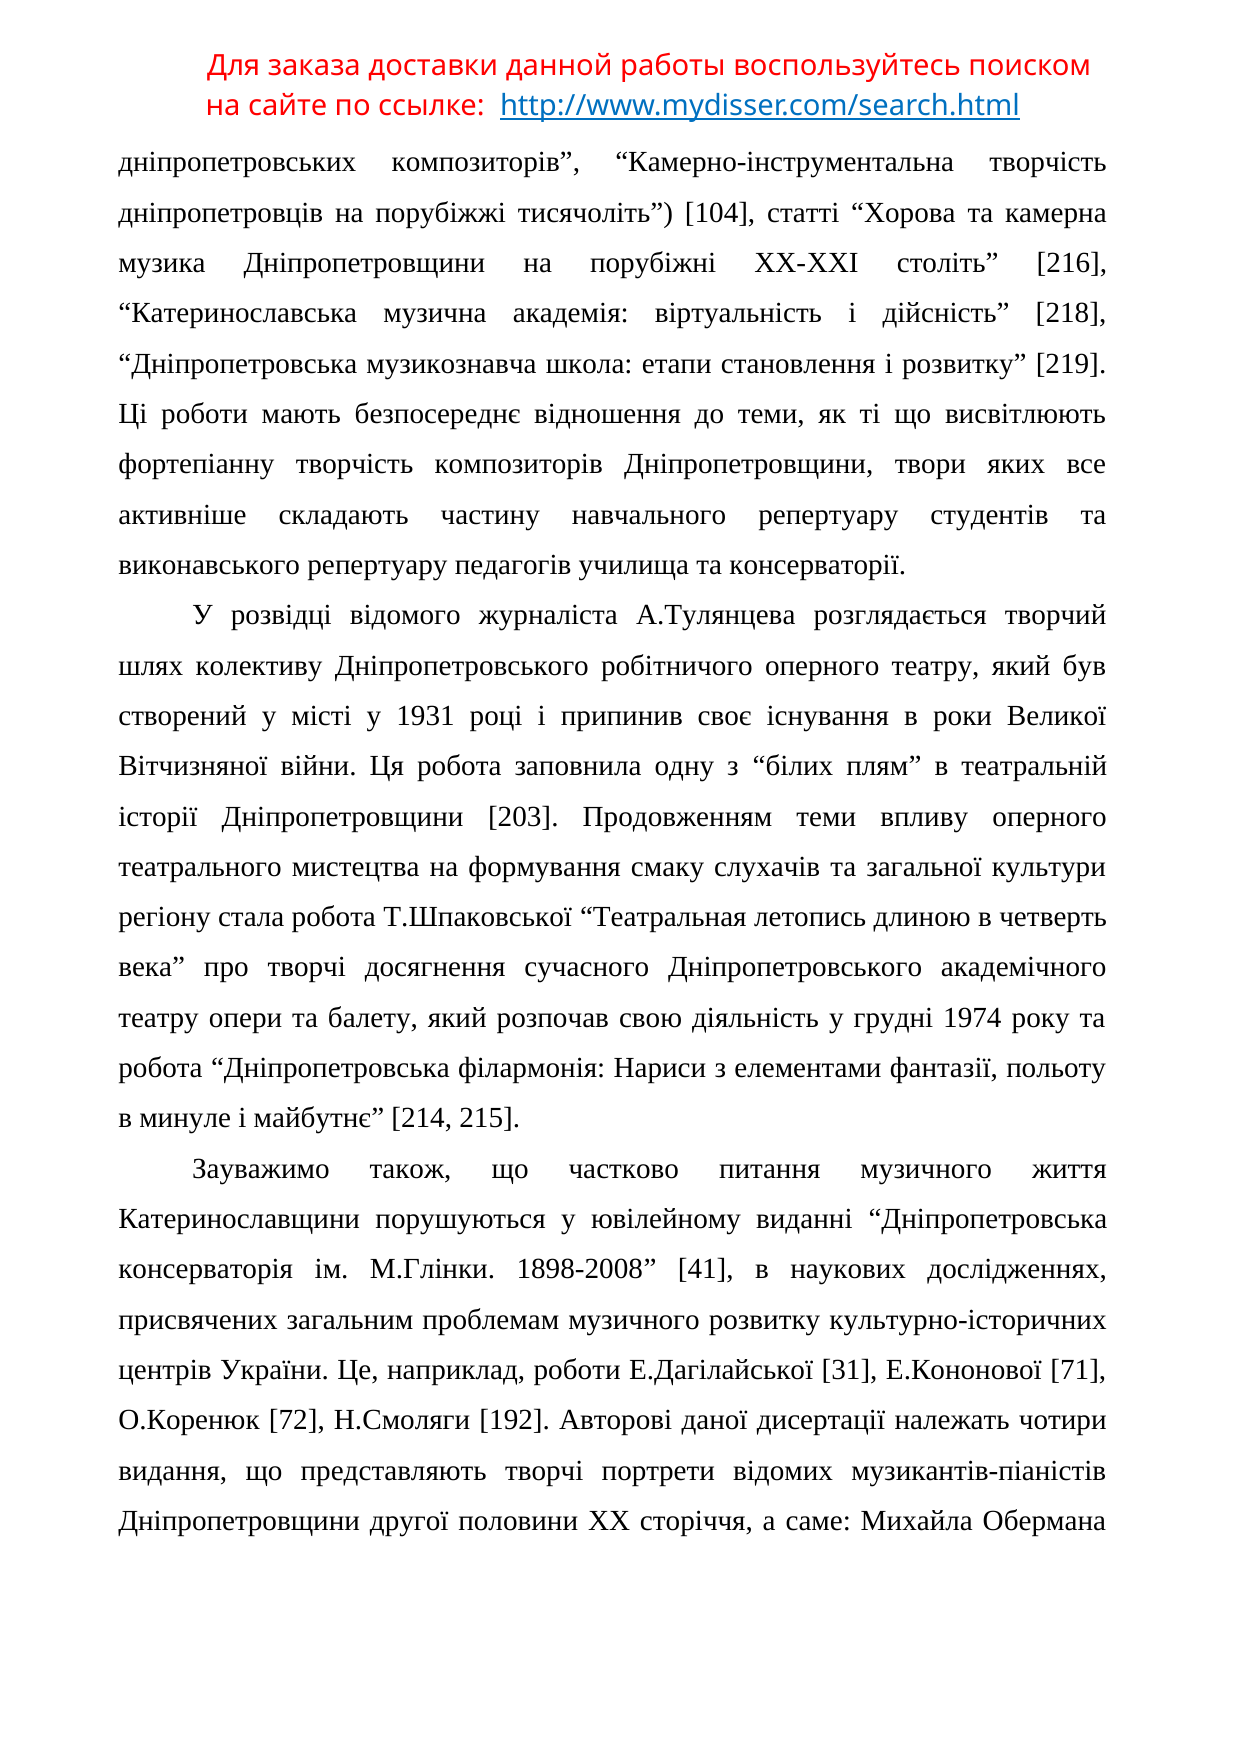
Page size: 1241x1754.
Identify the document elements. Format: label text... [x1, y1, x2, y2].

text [118, 1151, 1107, 1537]
text У розвідці відомого журналіста А.Тулянцева розглядається творчий шлях колективу Дніпропетровського робітничого оперного театру, який був створений у місті у 1931 році і припинив своє існування в роки Великої Вітчизняної війни. Ця робота заповнила одну з “білих плям” в театральній історії Дніпропетровщини [203]. Продовженням теми впливу оперного театрального мистецтва на формування смаку слухачів та загальної культури регіону стала робота Т.Шпаковської “Театральная летопись длиною в четверть века” про творчі досягнення сучасного Дніпропетровського академічного театру опери та балету, який розпочав свою діяльність у грудні 1974 року та робота “Дніпропетровська філармонія: Нариси з елементами фантазії, польоту в минуле і майбутнє” [214, 215]. [118, 597, 1107, 1134]
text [118, 144, 1107, 581]
